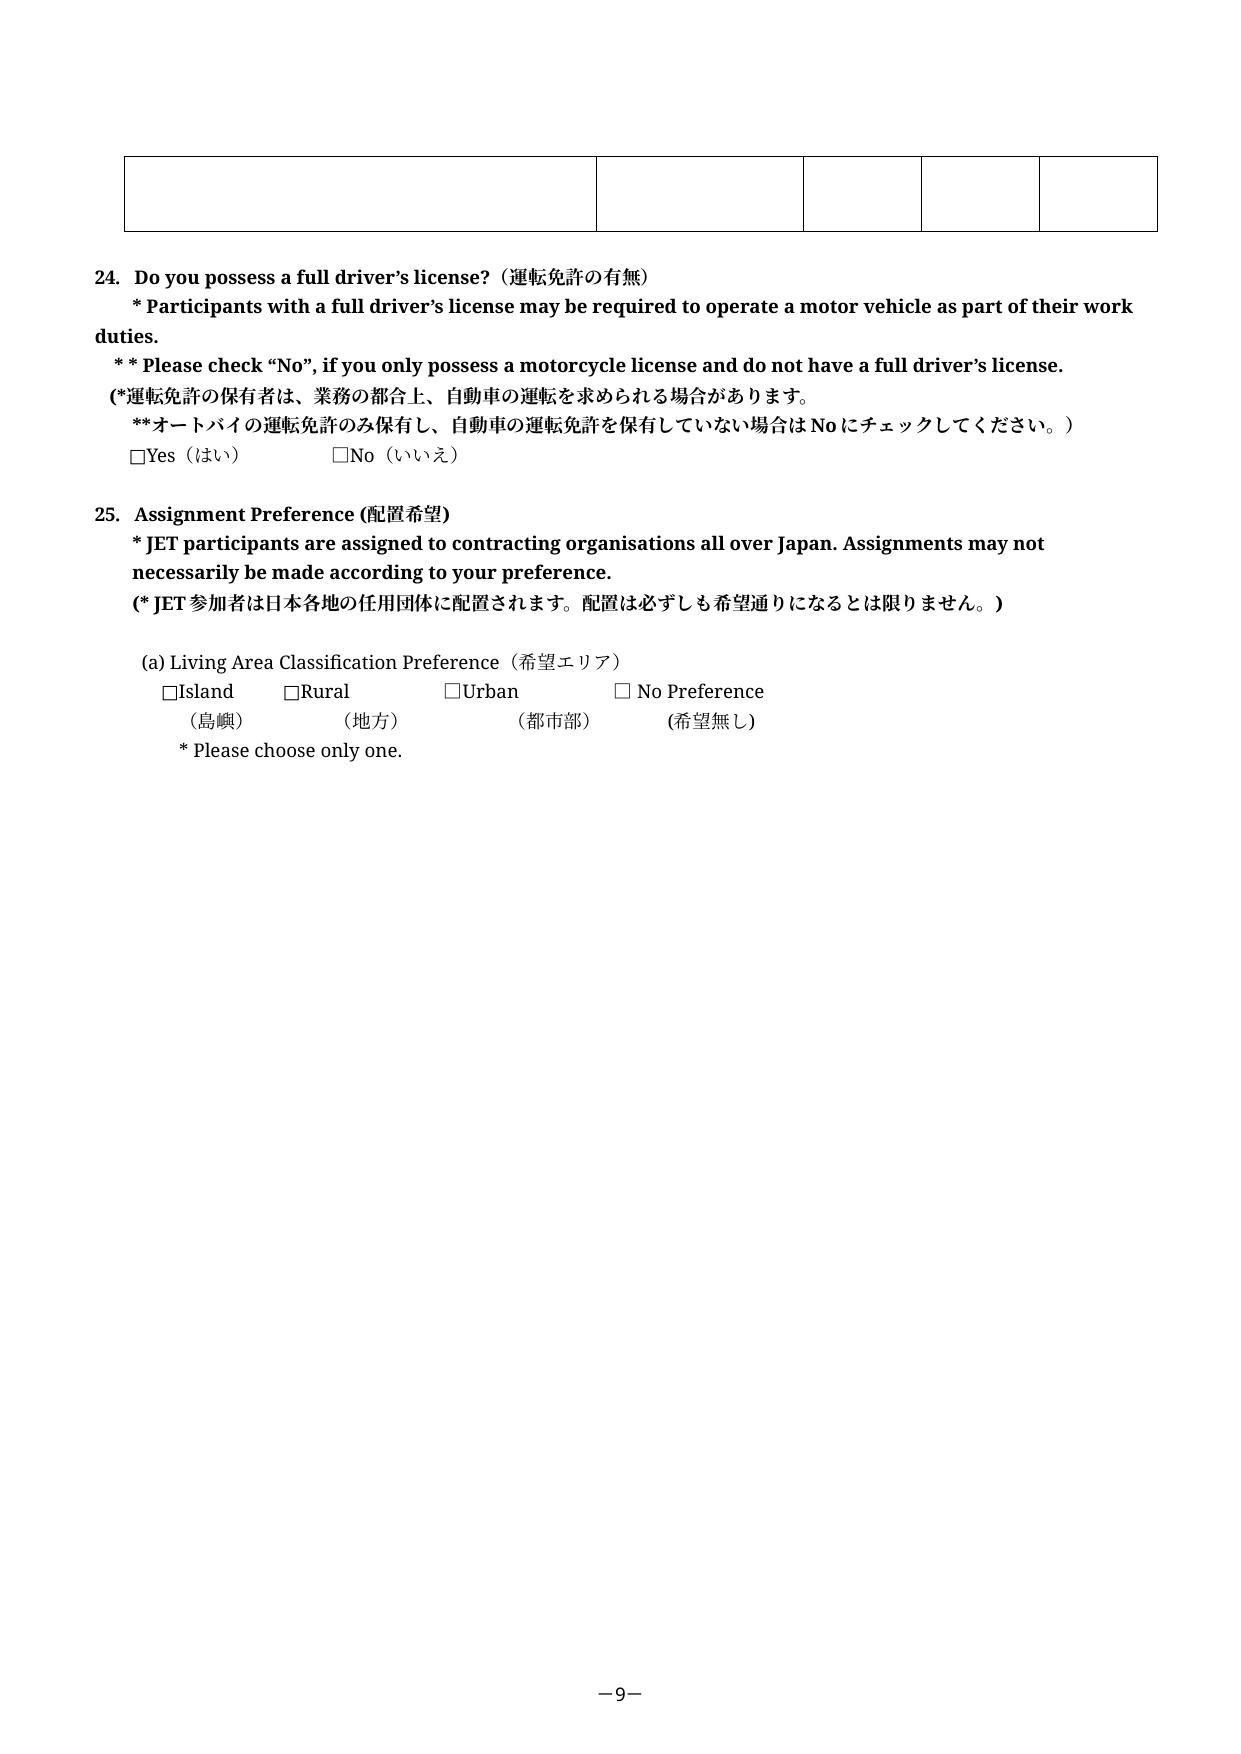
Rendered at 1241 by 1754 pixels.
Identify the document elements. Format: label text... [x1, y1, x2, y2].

text □Island □Rural □Urban □ No Preference [94, 676, 1146, 706]
text (*運転免許の保有者は、業務の都合上、自動車の運転を求められる場合があります。 [94, 380, 1146, 410]
text （島嶼） （地方） （都市部） (希望無し) [94, 706, 1146, 735]
text **オートバイの運転免許のみ保有し、自動車の運転免許を保有していない場合はNoにチェックしてください。） [94, 410, 1146, 439]
table_cell [597, 157, 803, 231]
text □Yes（はい） □No（いいえ） [94, 439, 1146, 469]
table_cell [1040, 157, 1157, 231]
text (a) Living Area Classification Preference（希望エリア） [94, 646, 1146, 676]
text * JET participants are assigned to contracting organisations all over Japan. Assignments may not necessarily be made according to your preference. [94, 528, 1146, 587]
text * * Please check “No”, if you only possess a motorcycle license and do not have a full driver’s license. [94, 351, 1146, 380]
text * Participants with a full driver’s license may be required to operate a motor vehicle as part of their work duties. [94, 291, 1146, 351]
table_cell [804, 157, 921, 231]
table_cell [922, 157, 1039, 231]
table_cell [125, 157, 596, 231]
text 25．Assignment Preference (配置希望) [94, 498, 1146, 528]
text * Please choose only one. [94, 735, 1146, 765]
text 24．Do you possess a full driver’s license?（運転免許の有無） [94, 262, 1146, 291]
text (* JET参加者は日本各地の任用団体に配置されます。配置は必ずしも希望通りになるとは限りません。) [94, 587, 1146, 617]
